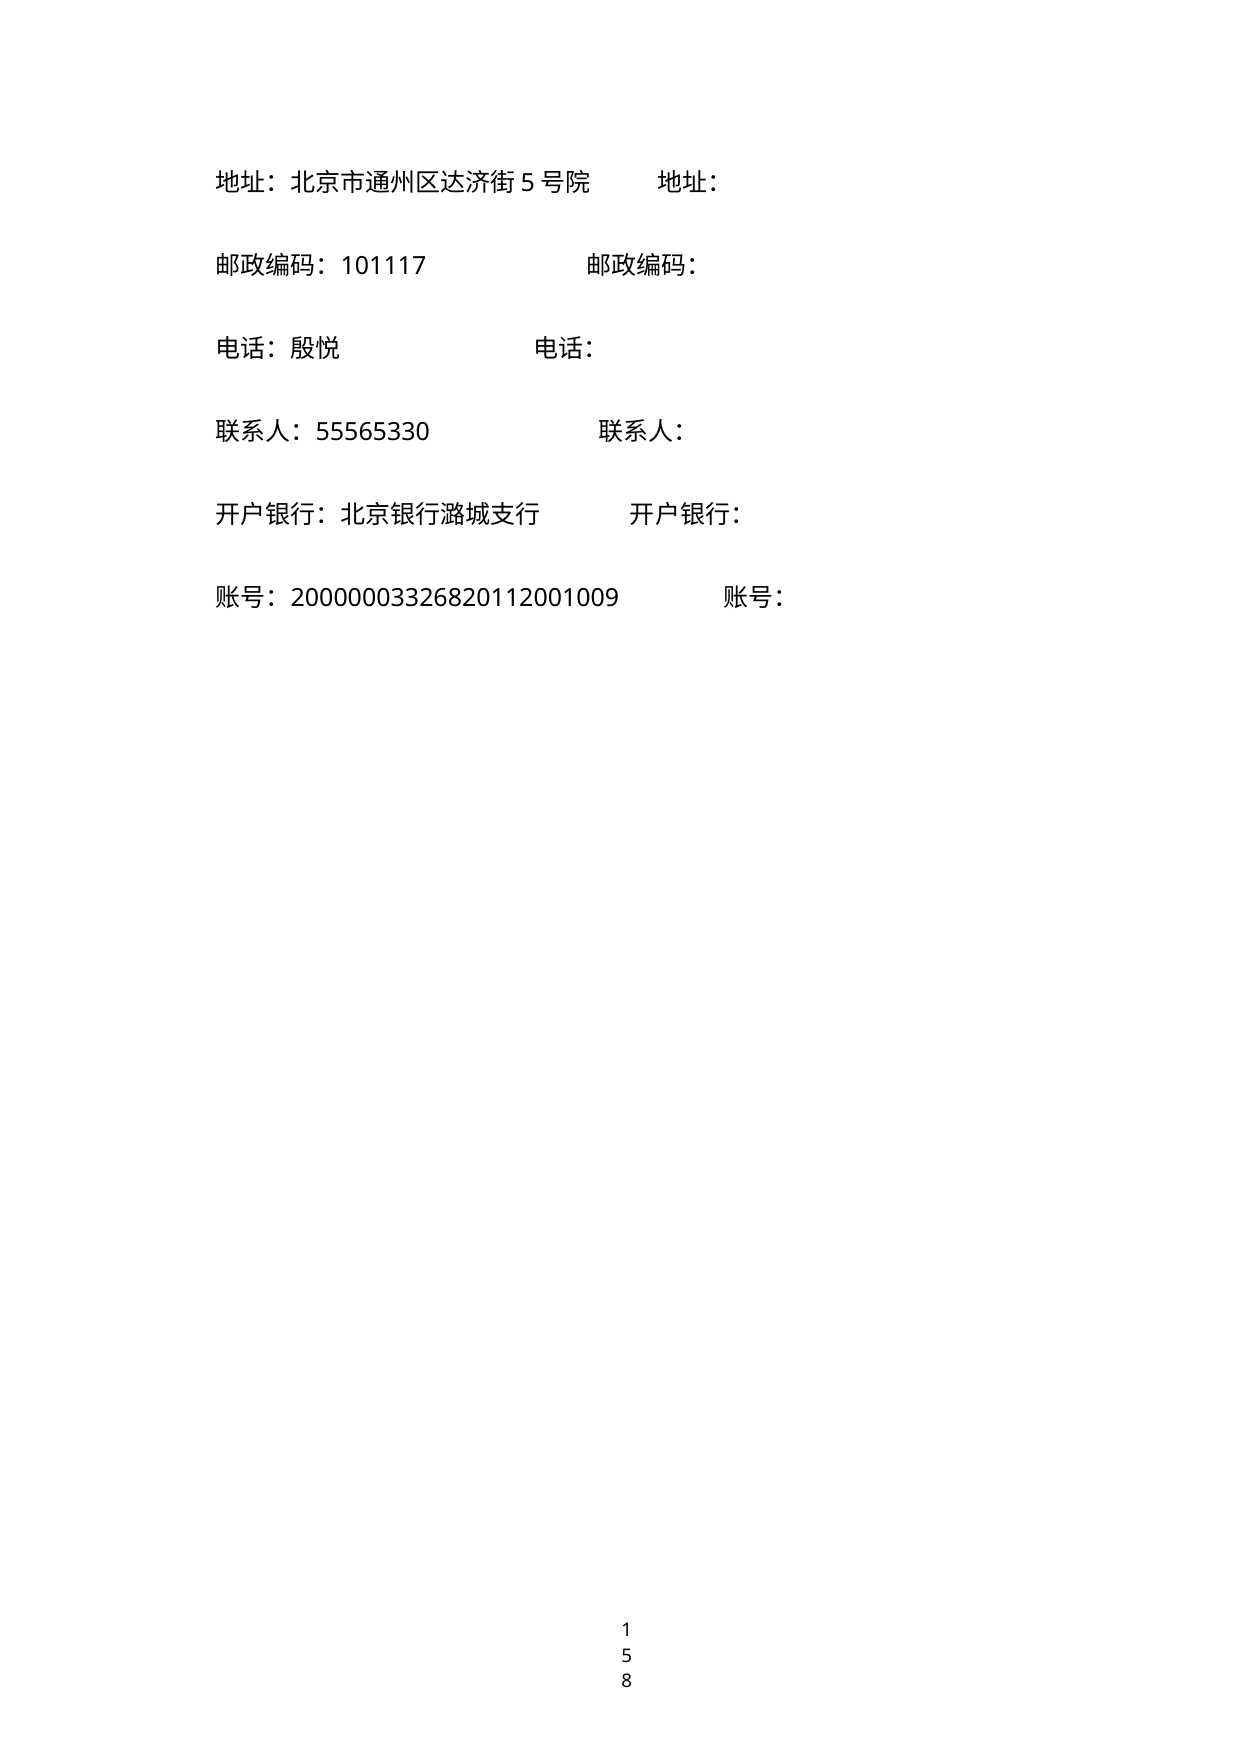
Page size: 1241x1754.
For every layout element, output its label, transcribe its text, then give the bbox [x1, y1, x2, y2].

text 账号：20000003326820112001009 账号： [165, 563, 1087, 628]
text 开户银行：北京银行潞城支行 开户银行： [165, 480, 1087, 545]
text 电话：殷悦 电话： [165, 314, 1087, 379]
text 联系人：55565330 联系人： [165, 397, 1087, 462]
text 邮政编码：101117 邮政编码： [165, 231, 1087, 296]
text 地址：北京市通州区达济街5号院 地址： [165, 148, 1087, 213]
